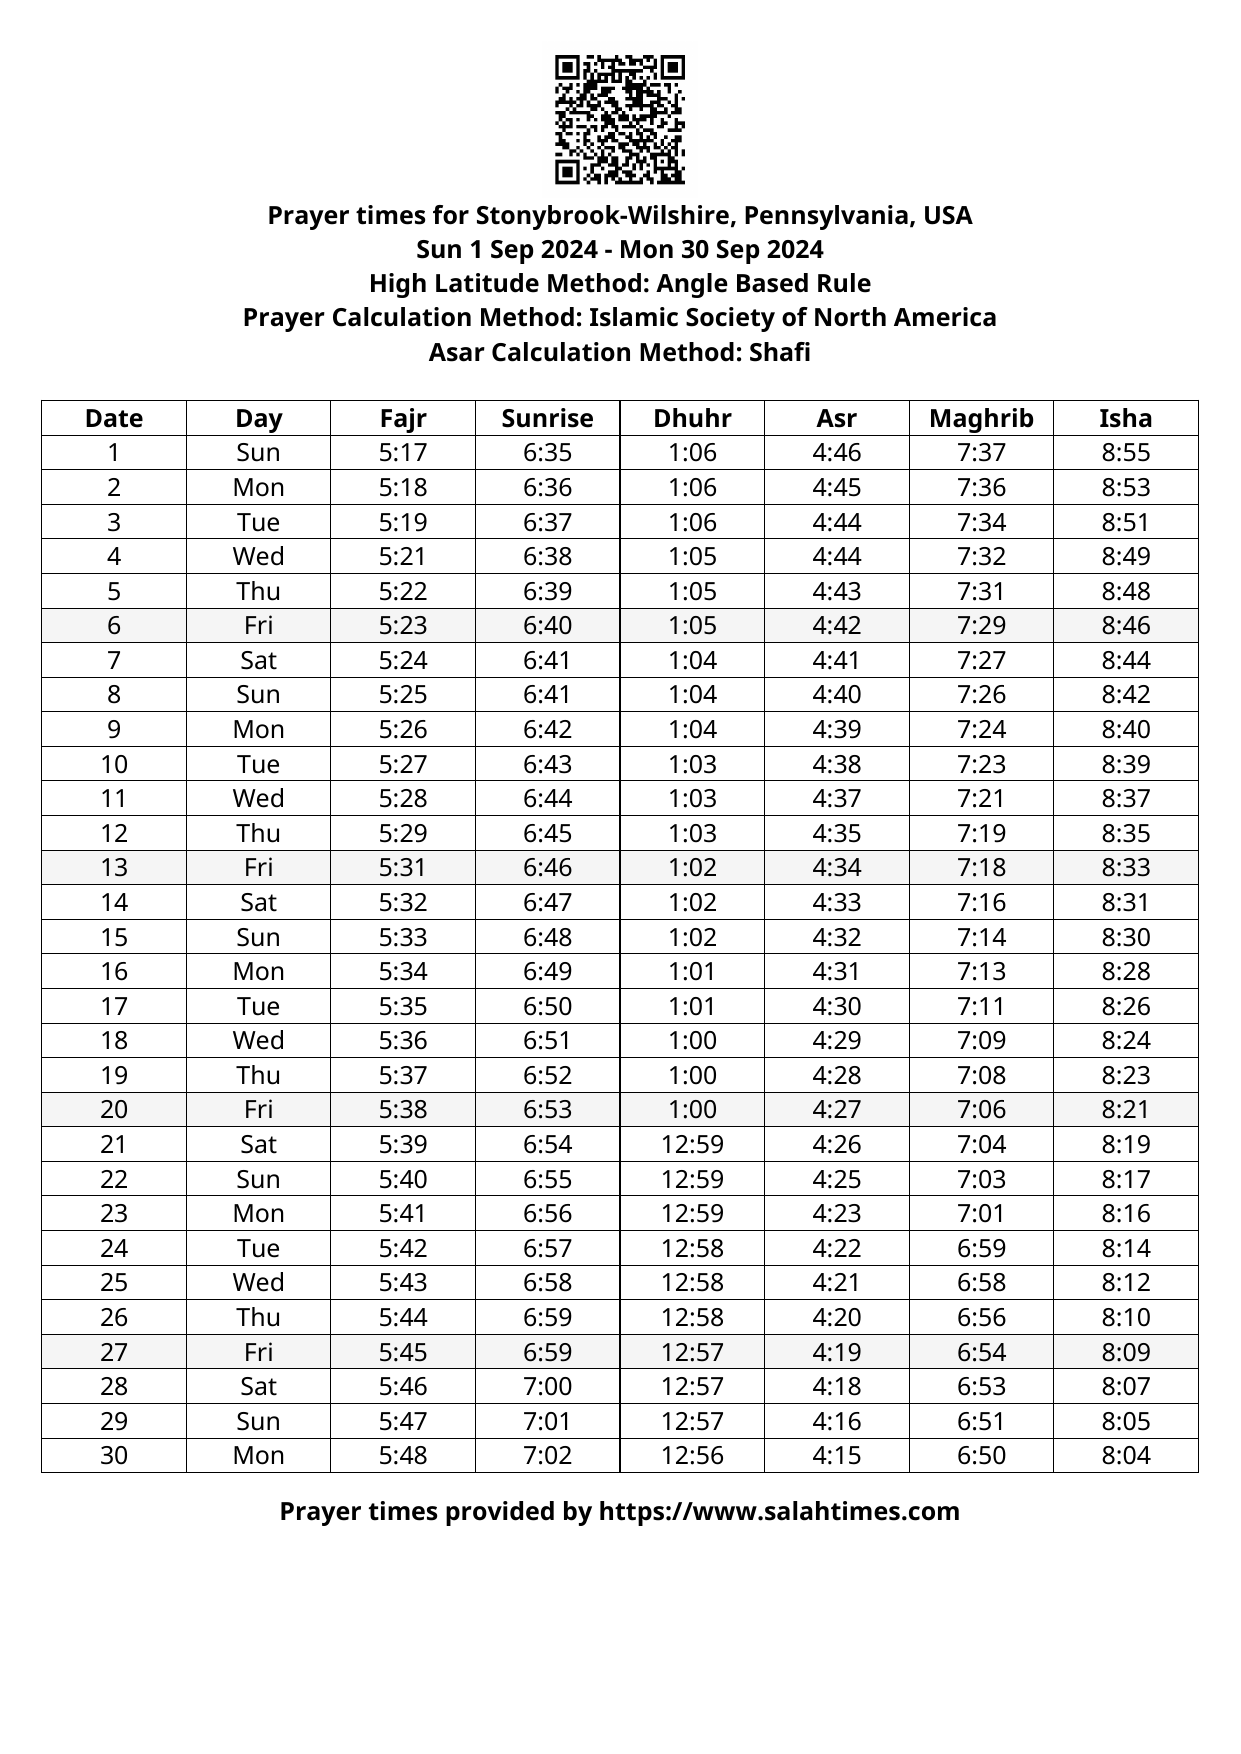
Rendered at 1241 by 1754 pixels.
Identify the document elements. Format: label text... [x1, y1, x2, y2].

table_cell 12:57 [621, 1335, 764, 1368]
table_cell Thu [187, 1058, 330, 1092]
table_cell Wed [187, 781, 330, 815]
table_cell 7:01 [476, 1404, 619, 1437]
table_cell 1:03 [621, 747, 764, 780]
table_cell 6:50 [910, 1439, 1053, 1472]
table_cell 1:04 [621, 643, 764, 677]
table_cell 6:35 [476, 436, 619, 469]
table_cell 5:43 [331, 1266, 475, 1299]
table_cell 8:42 [1054, 678, 1198, 711]
table_cell 6:37 [476, 505, 619, 538]
table_cell 7:27 [910, 643, 1053, 677]
table_cell 6:59 [476, 1300, 619, 1334]
table_cell 7:18 [910, 851, 1053, 884]
table_cell 4:41 [765, 643, 909, 677]
table_cell 23 [42, 1196, 186, 1230]
table_cell 4:37 [765, 781, 909, 815]
table_cell 5:18 [331, 470, 475, 504]
table_cell 5:47 [331, 1404, 475, 1437]
table_cell 5:44 [331, 1300, 475, 1334]
table_cell 4:25 [765, 1162, 909, 1195]
table_cell 4:30 [765, 989, 909, 1022]
table_cell 6:47 [476, 885, 619, 919]
table_cell 7:14 [910, 920, 1053, 953]
table_cell 5:38 [331, 1093, 475, 1126]
table_cell 2 [42, 470, 186, 504]
table_cell 7:01 [910, 1196, 1053, 1230]
table_cell 4:32 [765, 920, 909, 953]
table_cell Tue [187, 505, 330, 538]
table_cell 10 [42, 747, 186, 780]
table_cell 7:26 [910, 678, 1053, 711]
table_cell 6 [42, 609, 186, 642]
table_cell 5:33 [331, 920, 475, 953]
table_cell 12:57 [621, 1404, 764, 1437]
table_cell Mon [187, 1439, 330, 1472]
table_header Day [187, 401, 330, 434]
table_cell 6:56 [910, 1300, 1053, 1334]
table_cell 19 [42, 1058, 186, 1092]
table_cell 4:28 [765, 1058, 909, 1092]
table_cell 8:37 [1054, 781, 1198, 815]
table_cell 8:26 [1054, 989, 1198, 1022]
table_cell 4:18 [765, 1369, 909, 1403]
table_cell 22 [42, 1162, 186, 1195]
table_cell 6:42 [476, 712, 619, 746]
table_cell 6:51 [476, 1024, 619, 1057]
table_cell 8:10 [1054, 1300, 1198, 1334]
table_cell 8:28 [1054, 954, 1198, 988]
table_cell 7:03 [910, 1162, 1053, 1195]
table_cell 1:01 [621, 989, 764, 1022]
table_cell 1:00 [621, 1024, 764, 1057]
table_cell 8:12 [1054, 1266, 1198, 1299]
table_cell 5:27 [331, 747, 475, 780]
table_cell 1:05 [621, 574, 764, 607]
table_cell 6:50 [476, 989, 619, 1022]
table_cell 7:16 [910, 885, 1053, 919]
table_cell 5:25 [331, 678, 475, 711]
table_cell Mon [187, 954, 330, 988]
table_cell 5:24 [331, 643, 475, 677]
table_cell 7:06 [910, 1093, 1053, 1126]
table_cell 7:02 [476, 1439, 619, 1472]
table_cell 6:46 [476, 851, 619, 884]
table_cell 4 [42, 539, 186, 573]
table_cell Thu [187, 1300, 330, 1334]
table_cell 18 [42, 1024, 186, 1057]
table_cell 4:27 [765, 1093, 909, 1126]
table_cell 6:41 [476, 678, 619, 711]
text Asar Calculation Method: Shafi [42, 334, 1198, 368]
table_cell 7:23 [910, 747, 1053, 780]
table_cell 5:46 [331, 1369, 475, 1403]
table_cell 8:04 [1054, 1439, 1198, 1472]
table_cell 6:36 [476, 470, 619, 504]
table_cell 1:04 [621, 712, 764, 746]
table_cell 5:36 [331, 1024, 475, 1057]
table_cell 1:00 [621, 1058, 764, 1092]
table_cell 5:32 [331, 885, 475, 919]
table_cell 7:08 [910, 1058, 1053, 1092]
table_cell 4:19 [765, 1335, 909, 1368]
table_cell 5:23 [331, 609, 475, 642]
table_cell 7:21 [910, 781, 1053, 815]
table_cell 12:59 [621, 1196, 764, 1230]
table_cell 12:59 [621, 1162, 764, 1195]
table_cell 8:53 [1054, 470, 1198, 504]
table_cell 4:40 [765, 678, 909, 711]
table_cell 7:13 [910, 954, 1053, 988]
table_cell Sun [187, 920, 330, 953]
table_cell 4:45 [765, 470, 909, 504]
table_cell 6:48 [476, 920, 619, 953]
table_cell 9 [42, 712, 186, 746]
table_cell 6:58 [476, 1266, 619, 1299]
table_cell 29 [42, 1404, 186, 1437]
table_cell 8:07 [1054, 1369, 1198, 1403]
table_cell 5:22 [331, 574, 475, 607]
table_cell 5:26 [331, 712, 475, 746]
table_cell 5:40 [331, 1162, 475, 1195]
table_cell 6:54 [476, 1127, 619, 1161]
table_cell 14 [42, 885, 186, 919]
table_cell 1:02 [621, 920, 764, 953]
table_cell 8:55 [1054, 436, 1198, 469]
table_cell 16 [42, 954, 186, 988]
table_cell 12:59 [621, 1127, 764, 1161]
table_cell 13 [42, 851, 186, 884]
table_cell 5:29 [331, 816, 475, 849]
table_cell 5:17 [331, 436, 475, 469]
table_cell 11 [42, 781, 186, 815]
table_cell 6:39 [476, 574, 619, 607]
table_cell 24 [42, 1231, 186, 1264]
table_cell 5:19 [331, 505, 475, 538]
table_cell 6:43 [476, 747, 619, 780]
table_cell 8:21 [1054, 1093, 1198, 1126]
table_cell Thu [187, 816, 330, 849]
table_cell 6:57 [476, 1231, 619, 1264]
table_cell 4:15 [765, 1439, 909, 1472]
table_cell 8:44 [1054, 643, 1198, 677]
table_cell 6:40 [476, 609, 619, 642]
table_cell 7:09 [910, 1024, 1053, 1057]
table_cell 4:44 [765, 539, 909, 573]
table_cell 7:36 [910, 470, 1053, 504]
table_cell 4:43 [765, 574, 909, 607]
table_cell 1 [42, 436, 186, 469]
table_header Asr [765, 401, 909, 434]
table_cell Sat [187, 643, 330, 677]
table_cell 4:38 [765, 747, 909, 780]
text Sun 1 Sep 2024 - Mon 30 Sep 2024 [42, 232, 1198, 266]
table_cell 27 [42, 1335, 186, 1368]
table_cell 4:42 [765, 609, 909, 642]
table_cell 4:35 [765, 816, 909, 849]
table_cell 12:56 [621, 1439, 764, 1472]
table_cell 4:44 [765, 505, 909, 538]
table_cell 28 [42, 1369, 186, 1403]
table_cell 1:01 [621, 954, 764, 988]
table_header Fajr [331, 401, 475, 434]
table_cell 5:28 [331, 781, 475, 815]
table_cell 5:48 [331, 1439, 475, 1472]
table_header Isha [1054, 401, 1198, 434]
table_cell 8:33 [1054, 851, 1198, 884]
table_cell 7:37 [910, 436, 1053, 469]
table_cell 7:29 [910, 609, 1053, 642]
table_cell 4:23 [765, 1196, 909, 1230]
table_cell 15 [42, 920, 186, 953]
table_cell Fri [187, 1093, 330, 1126]
table_cell 6:52 [476, 1058, 619, 1092]
table_cell 8:51 [1054, 505, 1198, 538]
table_cell Fri [187, 851, 330, 884]
table_cell 4:16 [765, 1404, 909, 1437]
picture [542, 41, 699, 198]
table_cell 4:39 [765, 712, 909, 746]
table_cell Sun [187, 436, 330, 469]
table_cell 8:19 [1054, 1127, 1198, 1161]
table_cell 7:11 [910, 989, 1053, 1022]
text Prayer times provided by https://www.salahtimes.com [42, 1494, 1198, 1528]
table_cell Wed [187, 539, 330, 573]
table_cell 21 [42, 1127, 186, 1161]
table_cell 5:21 [331, 539, 475, 573]
table_cell 1:05 [621, 539, 764, 573]
table_cell 26 [42, 1300, 186, 1334]
table_cell 7:31 [910, 574, 1053, 607]
table_cell 1:02 [621, 885, 764, 919]
table_cell 6:45 [476, 816, 619, 849]
table_cell 1:00 [621, 1093, 764, 1126]
table_cell 8:14 [1054, 1231, 1198, 1264]
text Prayer times for Stonybrook-Wilshire, Pennsylvania, USA [42, 198, 1198, 232]
text Prayer Calculation Method: Islamic Society of North America [42, 300, 1198, 334]
table_cell 8:17 [1054, 1162, 1198, 1195]
table_cell 6:49 [476, 954, 619, 988]
table_cell 6:55 [476, 1162, 619, 1195]
table_cell 1:06 [621, 505, 764, 538]
text High Latitude Method: Angle Based Rule [42, 266, 1198, 300]
table_cell Sat [187, 885, 330, 919]
table_cell 8:23 [1054, 1058, 1198, 1092]
table_cell 5:45 [331, 1335, 475, 1368]
table_cell 8:39 [1054, 747, 1198, 780]
table_cell Sat [187, 1127, 330, 1161]
table_cell 7:19 [910, 816, 1053, 849]
table_cell 4:29 [765, 1024, 909, 1057]
table_cell 7:32 [910, 539, 1053, 573]
table_cell 8:40 [1054, 712, 1198, 746]
table_cell 5:42 [331, 1231, 475, 1264]
table_cell 4:33 [765, 885, 909, 919]
table_cell 6:59 [910, 1231, 1053, 1264]
table_cell Fri [187, 1335, 330, 1368]
table_cell 12:58 [621, 1300, 764, 1334]
table_cell 4:46 [765, 436, 909, 469]
table_cell 4:26 [765, 1127, 909, 1161]
table_cell 7 [42, 643, 186, 677]
table_cell Tue [187, 747, 330, 780]
table_cell Mon [187, 470, 330, 504]
table_cell 4:31 [765, 954, 909, 988]
table_cell 8 [42, 678, 186, 711]
table_cell 25 [42, 1266, 186, 1299]
table_cell 5 [42, 574, 186, 607]
table_cell 8:09 [1054, 1335, 1198, 1368]
table_cell Tue [187, 1231, 330, 1264]
table_cell 1:03 [621, 816, 764, 849]
table_cell Wed [187, 1266, 330, 1299]
table_cell 8:16 [1054, 1196, 1198, 1230]
table_cell Sat [187, 1369, 330, 1403]
table_cell 5:34 [331, 954, 475, 988]
table_cell Sun [187, 1162, 330, 1195]
table_cell 4:20 [765, 1300, 909, 1334]
table_cell 5:41 [331, 1196, 475, 1230]
table_cell Mon [187, 712, 330, 746]
table_cell 6:51 [910, 1404, 1053, 1437]
table_cell Sun [187, 1404, 330, 1437]
table_cell 6:58 [910, 1266, 1053, 1299]
table_cell 8:24 [1054, 1024, 1198, 1057]
table_cell 6:53 [476, 1093, 619, 1126]
table_cell 8:35 [1054, 816, 1198, 849]
table_cell 5:35 [331, 989, 475, 1022]
table_header Sunrise [476, 401, 619, 434]
table_header Dhuhr [621, 401, 764, 434]
table_cell 12:58 [621, 1231, 764, 1264]
table_cell 6:53 [910, 1369, 1053, 1403]
table_cell 6:54 [910, 1335, 1053, 1368]
table_cell 8:49 [1054, 539, 1198, 573]
table_cell 1:06 [621, 436, 764, 469]
table_cell Mon [187, 1196, 330, 1230]
table_cell 4:34 [765, 851, 909, 884]
table_cell 7:34 [910, 505, 1053, 538]
table_cell 1:03 [621, 781, 764, 815]
table_cell Thu [187, 574, 330, 607]
table_cell 4:22 [765, 1231, 909, 1264]
table_cell 7:00 [476, 1369, 619, 1403]
table_cell 12:57 [621, 1369, 764, 1403]
table_cell 3 [42, 505, 186, 538]
table_cell Fri [187, 609, 330, 642]
table_cell 6:44 [476, 781, 619, 815]
table_cell 1:05 [621, 609, 764, 642]
table_cell 6:38 [476, 539, 619, 573]
table_cell 17 [42, 989, 186, 1022]
table_cell 6:41 [476, 643, 619, 677]
table_cell 1:06 [621, 470, 764, 504]
table_cell 8:30 [1054, 920, 1198, 953]
table_cell 4:21 [765, 1266, 909, 1299]
table_cell 8:05 [1054, 1404, 1198, 1437]
table_cell 5:37 [331, 1058, 475, 1092]
table_cell 7:24 [910, 712, 1053, 746]
table_cell Sun [187, 678, 330, 711]
table_cell 12:58 [621, 1266, 764, 1299]
table_header Maghrib [910, 401, 1053, 434]
table_header Date [42, 401, 186, 434]
table_cell 5:39 [331, 1127, 475, 1161]
table_cell 6:59 [476, 1335, 619, 1368]
table_cell Tue [187, 989, 330, 1022]
table_cell 6:56 [476, 1196, 619, 1230]
table_cell 1:04 [621, 678, 764, 711]
table_cell 30 [42, 1439, 186, 1472]
table_cell 8:48 [1054, 574, 1198, 607]
table_cell 20 [42, 1093, 186, 1126]
table_cell Wed [187, 1024, 330, 1057]
table_cell 5:31 [331, 851, 475, 884]
table_cell 12 [42, 816, 186, 849]
table_cell 7:04 [910, 1127, 1053, 1161]
table_cell 8:46 [1054, 609, 1198, 642]
table_cell 8:31 [1054, 885, 1198, 919]
table_cell 1:02 [621, 851, 764, 884]
